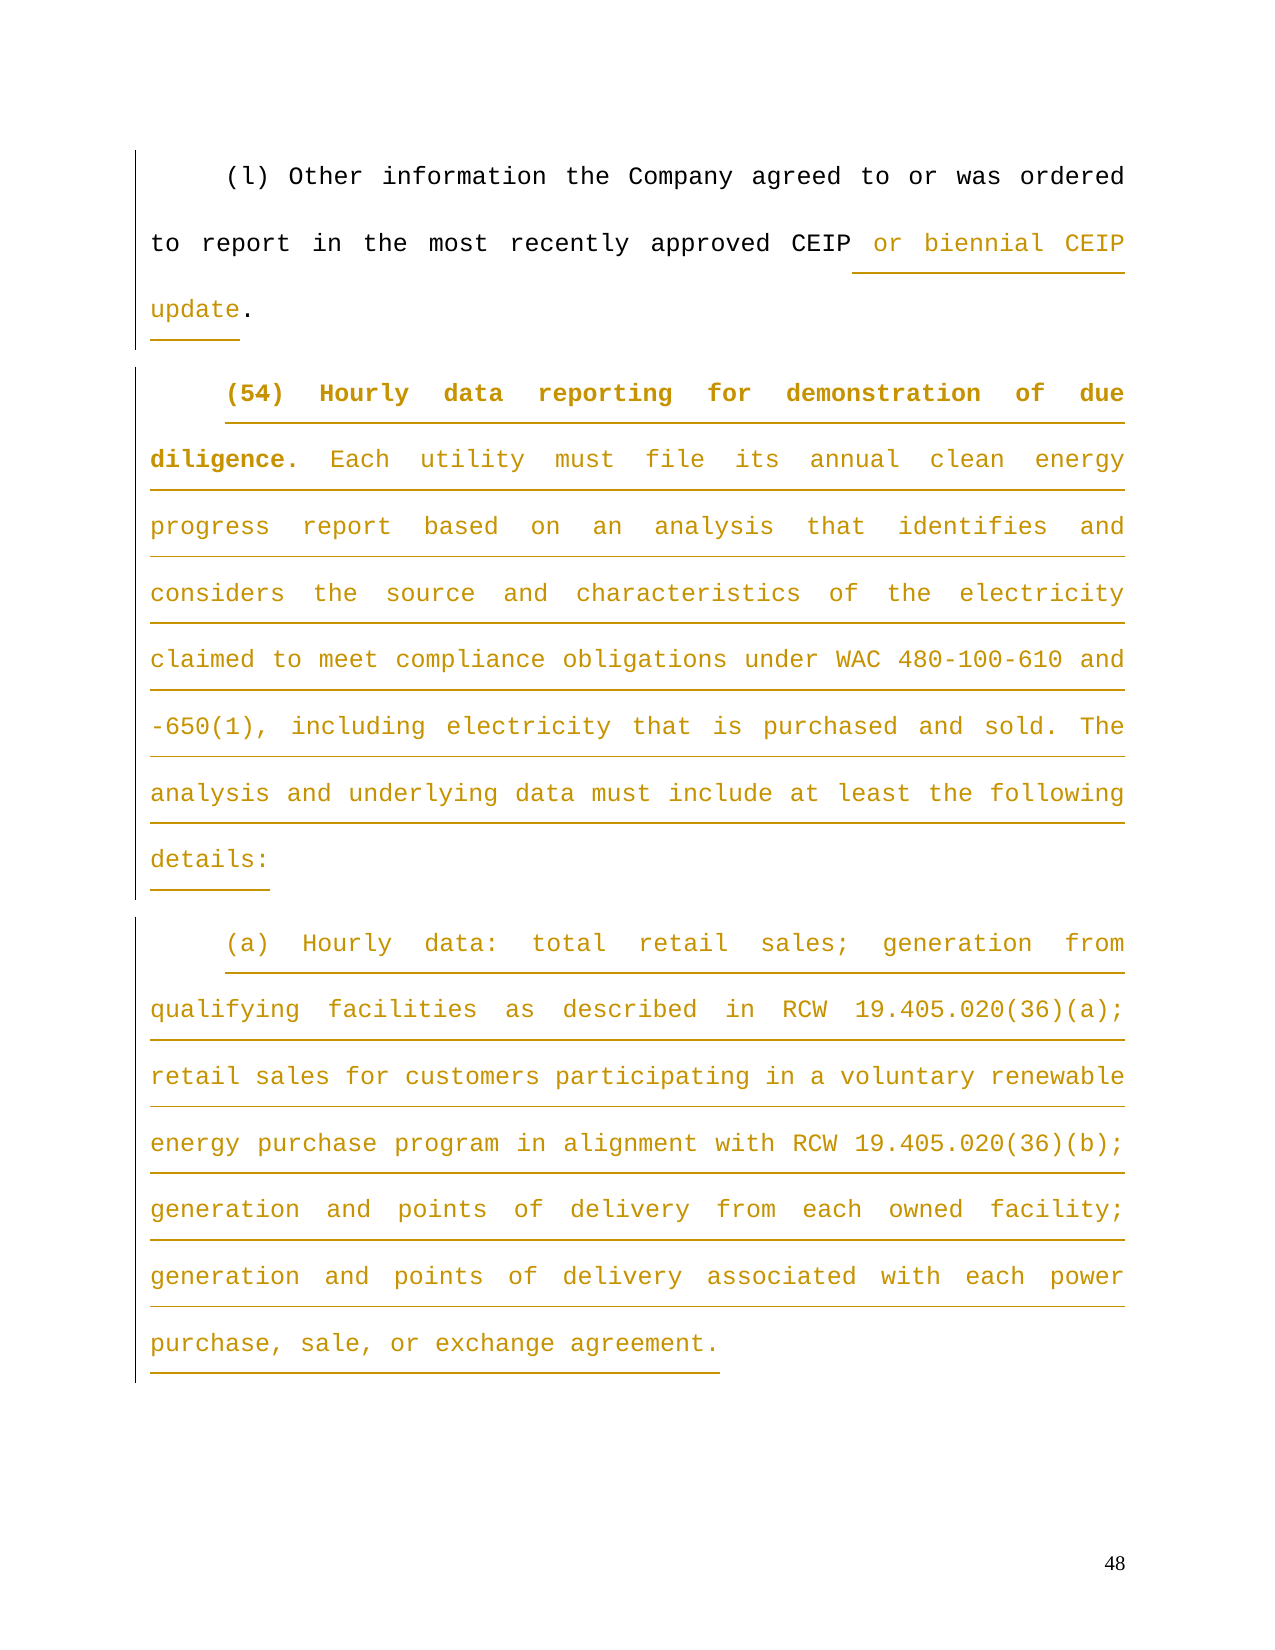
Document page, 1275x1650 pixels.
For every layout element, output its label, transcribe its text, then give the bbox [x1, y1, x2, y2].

text (l) Other information the Company agreed to or was ordered to report in the most recently approved CEIP. [150, 150, 1125, 350]
